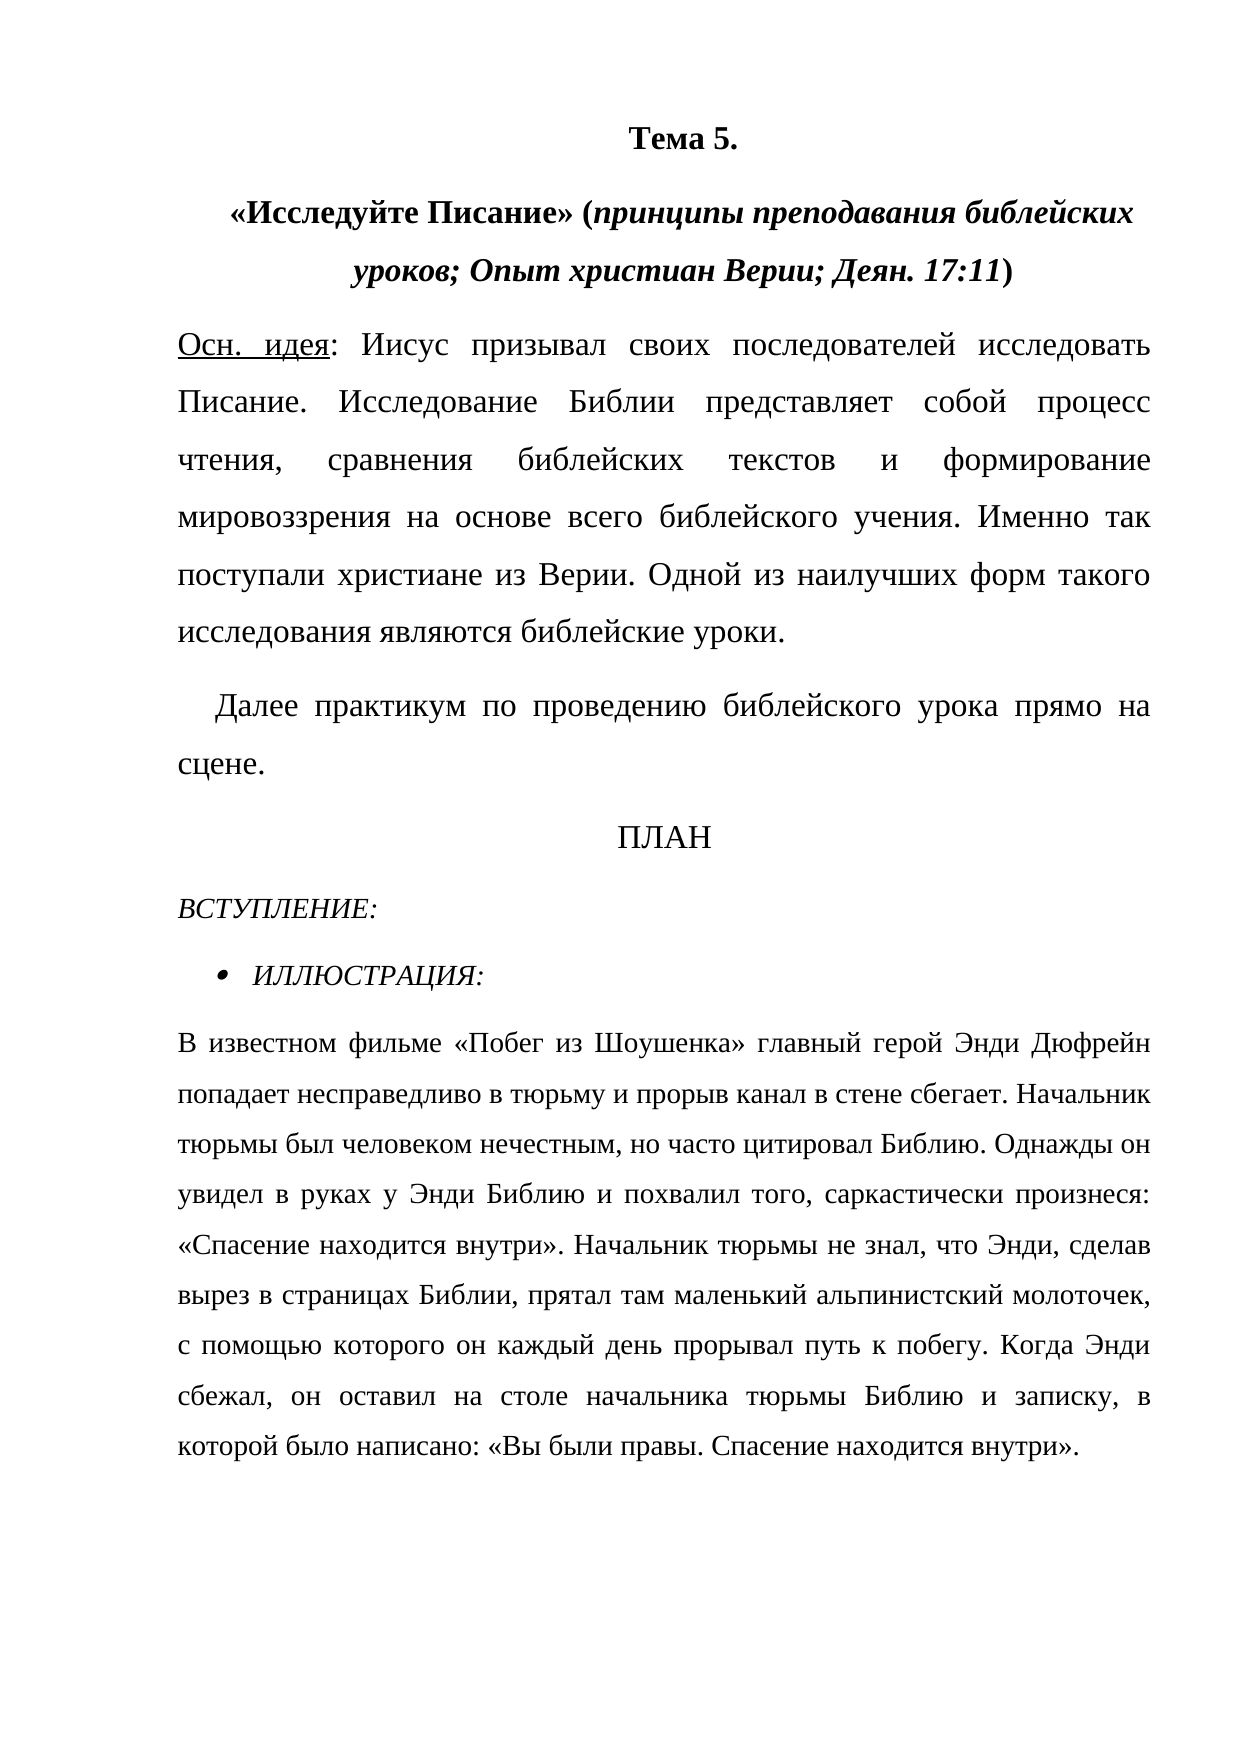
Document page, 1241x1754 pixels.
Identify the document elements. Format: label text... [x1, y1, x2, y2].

text «Исследуйте Писание» (принципы преподавания библейских уроков; Опыт христиан Верии; Деян. 17:11) [215, 192, 1152, 288]
text Далее практикум по проведению библейского урока прямо на сцене. [177, 686, 1152, 781]
text Тема 5. [215, 118, 1152, 156]
text В известном фильме «Побег из Шоушенка» главный герой Энди Дюфрейн попадает несправедливо в тюрьму и прорыв канал в стене сбегает. Начальник тюрьмы был человеком нечестным, но часто цитировал Библию. Однажды он увидел в руках у Энди Библию и похвалил того, саркастически произнеся: «Спасение находится внутри». Начальник тюрьмы не знал, что Энди, сделав вырез в страницах Библии, прятал там маленький альпинистский молоточек, с помощью которого он каждый день прорывал путь к побегу. Когда Энди сбежал, он оставил на столе начальника тюрьмы Библию и записку, в которой было написано: «Вы были правы. Спасение находится внутри». [177, 1026, 1152, 1462]
text ВСТУПЛЕНИЕ: [177, 891, 1152, 925]
text ПЛАН [177, 817, 1152, 856]
text Осн. идея: Иисус призывал своих последователей исследовать Писание. Исследование Библии представляет собой процесс чтения, сравнения библейских текстов и формирование мировоззрения на основе всего библейского учения. Именно так поступали христиане из Верии. Одной из наилучших форм такого исследования являются библейские уроки. [177, 324, 1152, 650]
list ИЛЛЮСТРАЦИЯ: [215, 958, 1152, 992]
